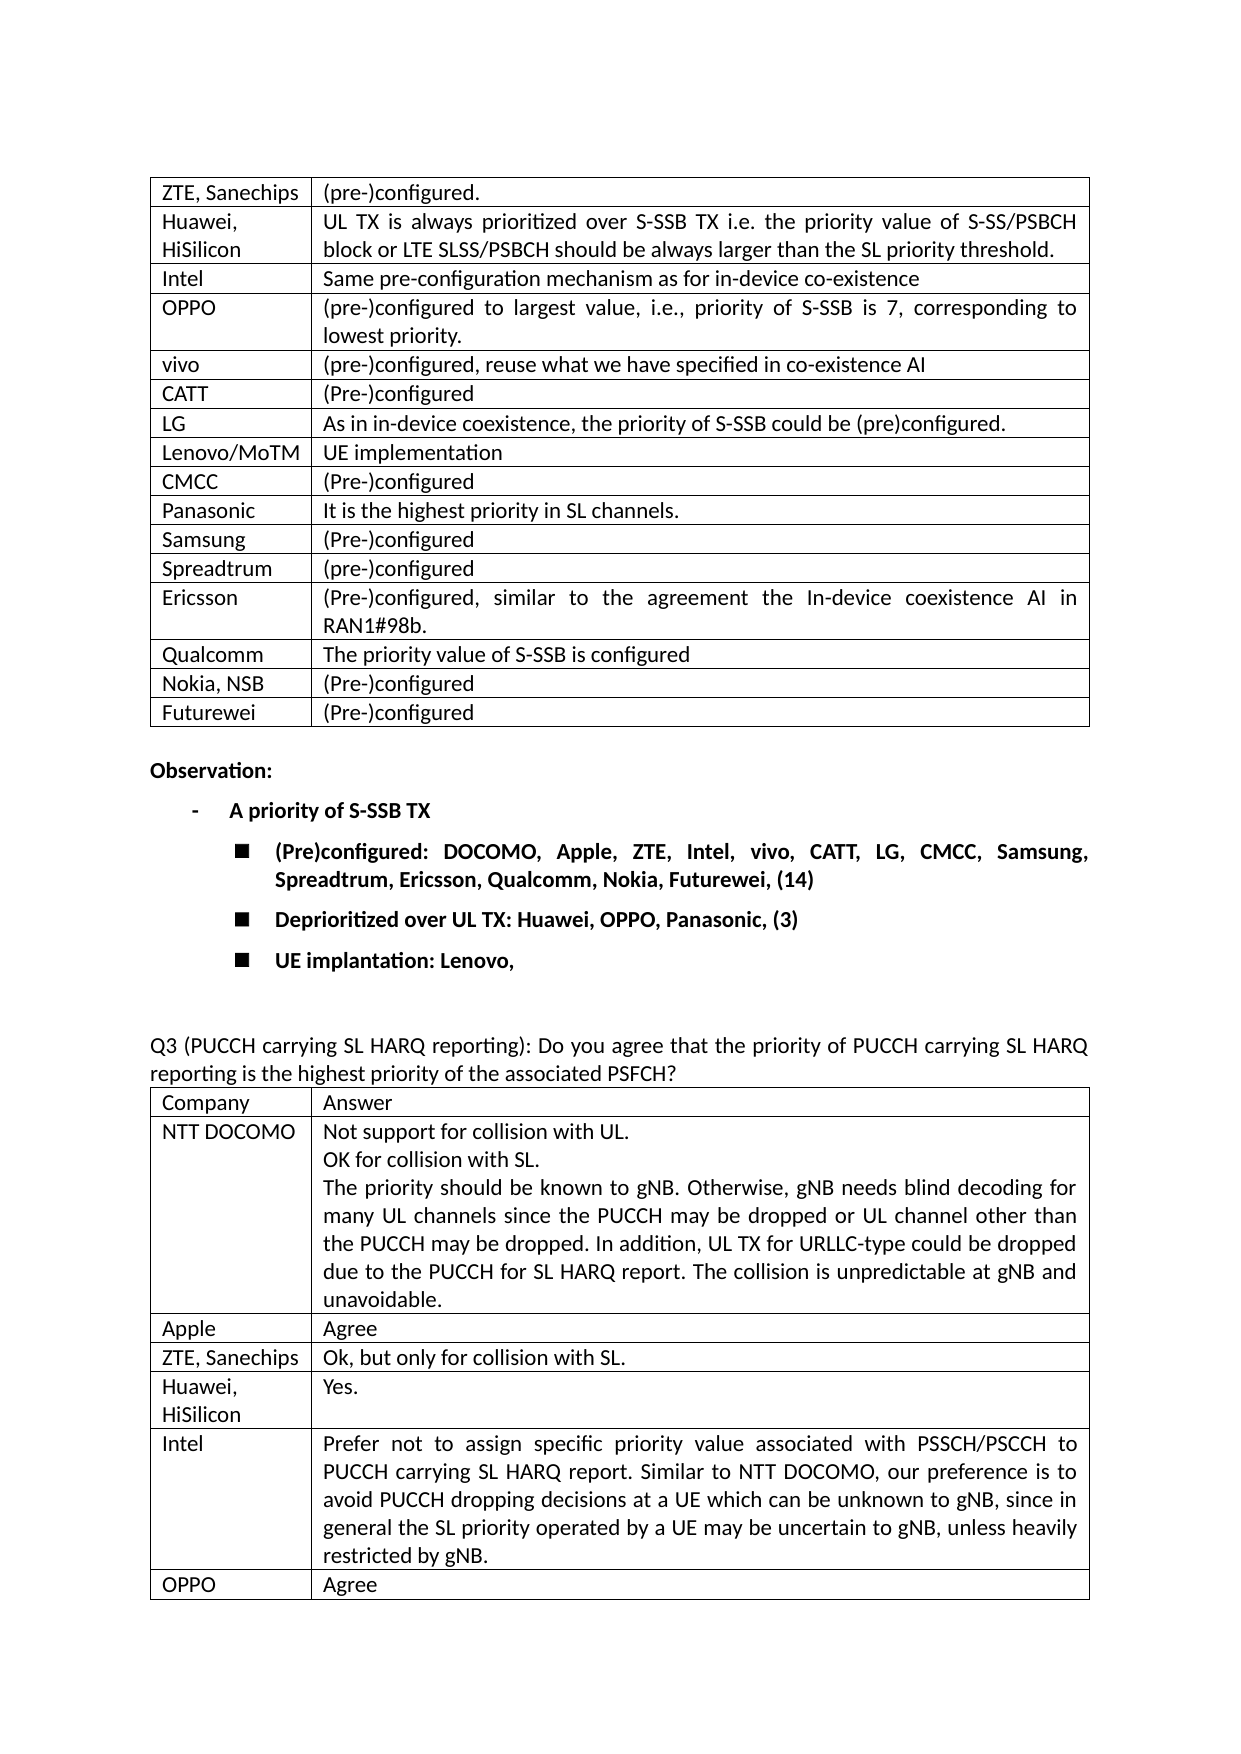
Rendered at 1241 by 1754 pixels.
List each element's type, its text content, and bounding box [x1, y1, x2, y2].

table_cell As in in-device coexistence, the priority of S-SSB could be (pre)configured. [312, 409, 1089, 437]
table_cell It is the highest priority in SL channels. [312, 496, 1089, 524]
table_header Company [151, 1088, 311, 1116]
table_cell (Pre-)configured, similar to the agreement the In-device coexistence AI in RAN1#98b. [312, 583, 1089, 639]
table_cell (Pre-)configured [312, 669, 1089, 697]
table_cell UL TX is always prioritized over S-SSB TX i.e. the priority value of S-SS/PSBCH block or LTE SLSS/PSBCH should be always larger than the SL priority threshold. [312, 207, 1089, 263]
table_cell (pre-)configured. [312, 178, 1089, 206]
table_cell CMCC [151, 467, 311, 495]
table_cell Ok, but only for collision with SL. [312, 1343, 1089, 1371]
table_cell Panasonic [151, 496, 311, 524]
table_cell (Pre-)configured [312, 467, 1089, 495]
table_cell (pre-)configured, reuse what we have specified in co-existence AI [312, 351, 1089, 378]
table_cell Agree [312, 1570, 1089, 1598]
table_cell OPPO [151, 294, 311, 349]
table_cell LG [151, 409, 311, 437]
table_cell UE implementation [312, 438, 1089, 466]
table_header Answer [312, 1088, 1089, 1116]
table_cell (pre-)configured [312, 554, 1089, 582]
text Q3 (PUCCH carrying SL HARQ reporting): Do you agree that the priority of PUCCH carrying SL HARQ reporting is the highest priority of the associated PSFCH? [150, 1031, 1090, 1087]
table_cell Apple [151, 1314, 311, 1342]
table_cell Nokia, NSB [151, 669, 311, 697]
table_cell Lenovo/MoTM [151, 438, 311, 466]
table_cell Huawei, HiSilicon [151, 1372, 311, 1428]
table_cell NTT DOCOMO [151, 1117, 311, 1313]
table_cell (Pre-)configured [312, 698, 1089, 726]
table_cell (pre-)configured to largest value, i.e., priority of S-SSB is 7, corresponding to lowest priority. [312, 294, 1089, 349]
table_cell Intel [151, 264, 311, 292]
table_cell Same pre-configuration mechanism as for in-device co-existence [312, 264, 1089, 292]
table_cell Huawei, HiSilicon [151, 207, 311, 263]
table_cell Spreadtrum [151, 554, 311, 582]
table_cell (Pre-)configured [312, 525, 1089, 553]
table_cell Not support for collision with UL. OK for collision with SL. The priority should be known to gNB. Otherwise, gNB needs blind decoding for many UL channels since the PUCCH may be dropped or UL channel other than the PUCCH may be dropped. In addition, UL TX for URLLC-type could be dropped due to the PUCCH for SL HARQ report. The collision is unpredictable at gNB and unavoidable. [312, 1117, 1089, 1313]
list UE implantation: Lenovo, [233, 946, 1090, 974]
table_cell OPPO [151, 1570, 311, 1598]
list A priority of S-SSB TX [192, 796, 1090, 824]
list Deprioritized over UL TX: Huawei, OPPO, Panasonic, (3) [233, 905, 1090, 933]
table_cell ZTE, Sanechips [151, 178, 311, 206]
table_cell CATT [151, 380, 311, 408]
table_cell Yes. [312, 1372, 1089, 1428]
table_cell Samsung [151, 525, 311, 553]
table_cell Prefer not to assign specific priority value associated with PSSCH/PSCCH to PUCCH carrying SL HARQ report. Similar to NTT DOCOMO, our preference is to avoid PUCCH dropping decisions at a UE which can be unknown to gNB, since in general the SL priority operated by a UE may be uncertain to gNB, unless heavily restricted by gNB. [312, 1429, 1089, 1569]
table_cell (Pre-)configured [312, 380, 1089, 408]
list (Pre)configured: DOCOMO, Apple, ZTE, Intel, vivo, CATT, LG, CMCC, Samsung, Spreadtrum, Ericsson, Qualcomm, Nokia, Futurewei, (14) [233, 837, 1090, 893]
table_cell vivo [151, 351, 311, 378]
table_cell Intel [151, 1429, 311, 1569]
text Observation: [150, 756, 1090, 784]
table_cell Ericsson [151, 583, 311, 639]
table_cell ZTE, Sanechips [151, 1343, 311, 1371]
table_cell Qualcomm [151, 640, 311, 668]
table_cell Futurewei [151, 698, 311, 726]
table_cell Agree [312, 1314, 1089, 1342]
table_cell The priority value of S-SSB is configured [312, 640, 1089, 668]
